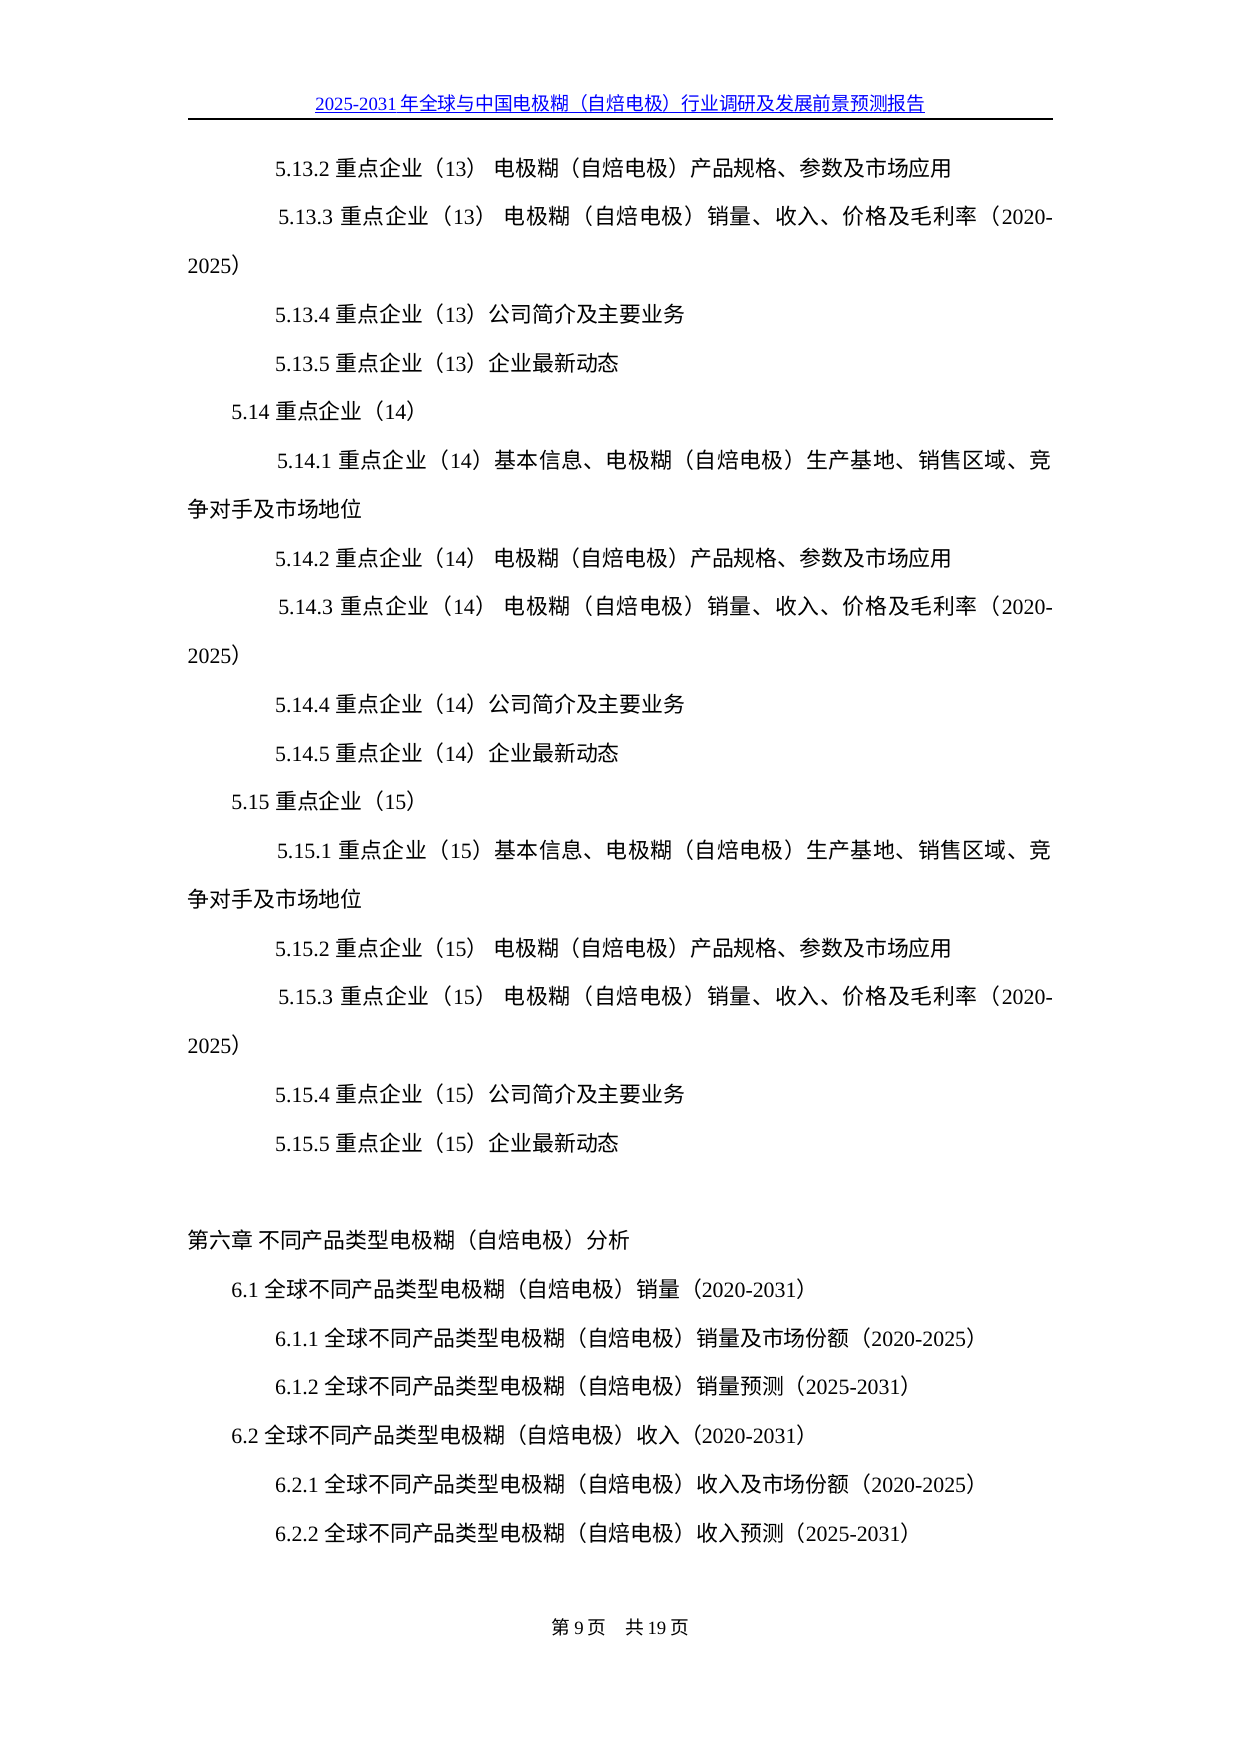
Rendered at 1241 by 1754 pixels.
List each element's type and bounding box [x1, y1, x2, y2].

text [187, 150, 1053, 1548]
